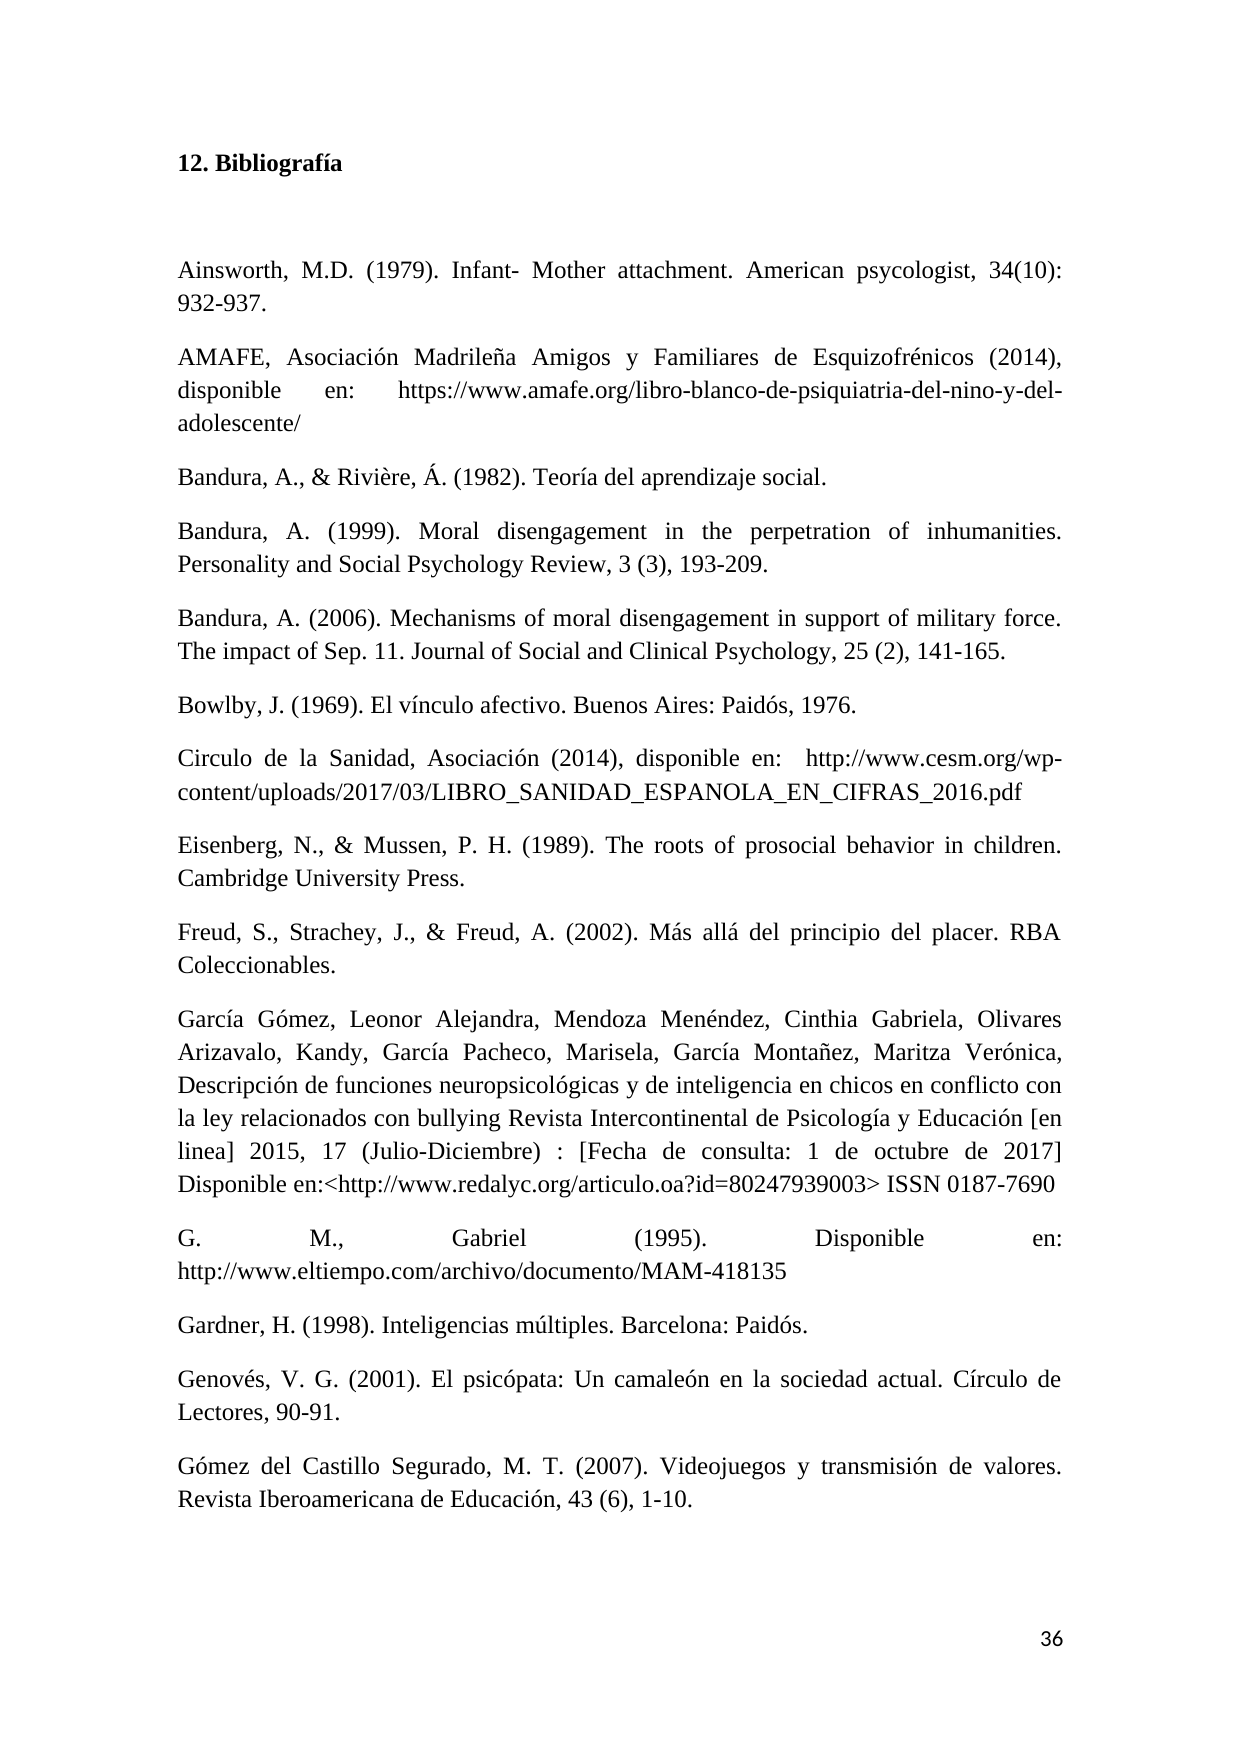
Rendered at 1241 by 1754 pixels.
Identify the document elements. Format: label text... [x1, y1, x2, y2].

text Circulo de la Sanidad, Asociación (2014), disponible en: http://www.cesm.org/wp-content/uploads/2017/03/LIBRO_SANIDAD_ESPANOLA_EN_CIFRAS_2016.pdf [177, 743, 1063, 805]
text Ainsworth, M.D. (1979). Infant- Mother attachment. American psycologist, 34(10): 932-937. [177, 255, 1063, 317]
text Bandura, A. (2006). Mechanisms of moral disengagement in support of military force. The impact of Sep. 11. Journal of Social and Clinical Psychology, 25 (2), 141-165. [177, 603, 1063, 664]
text García Gómez, Leonor Alejandra, Mendoza Menéndez, Cinthia Gabriela, Olivares Arizavalo, Kandy, García Pacheco, Marisela, García Montañez, Maritza Verónica, Descripción de funciones neuropsicológicas y de inteligencia en chicos en conflicto con la ley relacionados con bullying Revista Intercontinental de Psicología y Educación [en linea] 2015, 17 (Julio-Diciembre) : [Fecha de consulta: 1 de octubre de 2017] Disponible en:<http://www.redalyc.org/articulo.oa?id=80247939003> ISSN 0187-7690 [177, 1004, 1063, 1198]
text Gardner, H. (1998). Inteligencias múltiples. Barcelona: Paidós. [177, 1310, 1063, 1339]
text AMAFE, Asociación Madrileña Amigos y Familiares de Esquizofrénicos (2014), disponible en: https://www.amafe.org/libro-blanco-de-psiquiatria-del-nino-y-del-adolescente/ [177, 342, 1063, 437]
text Eisenberg, N., & Mussen, P. H. (1989). The roots of prosocial behavior in children. Cambridge University Press. [177, 830, 1063, 892]
text Bandura, A., & Rivière, Á. (1982). Teoría del aprendizaje social. [177, 462, 1063, 491]
text 12. Bibliografía [177, 148, 1063, 176]
text G. M., Gabriel (1995). Disponible en: http://www.eltiempo.com/archivo/documento/MAM-418135 [177, 1223, 1063, 1285]
text Bandura, A. (1999). Moral disengagement in the perpetration of inhumanities. Personality and Social Psychology Review, 3 (3), 193-209. [177, 516, 1063, 578]
text Gómez del Castillo Segurado, M. T. (2007). Videojuegos y transmisión de valores. Revista Iberoamericana de Educación, 43 (6), 1-10. [177, 1451, 1063, 1512]
text Bowlby, J. (1969). El vínculo afectivo. Buenos Aires: Paidós, 1976. [177, 690, 1063, 718]
text Freud, S., Strachey, J., & Freud, A. (2002). Más allá del principio del placer. RBA Coleccionables. [177, 917, 1063, 979]
text Genovés, V. G. (2001). El psicópata: Un camaleón en la sociedad actual. Círculo de Lectores, 90-91. [177, 1364, 1063, 1426]
